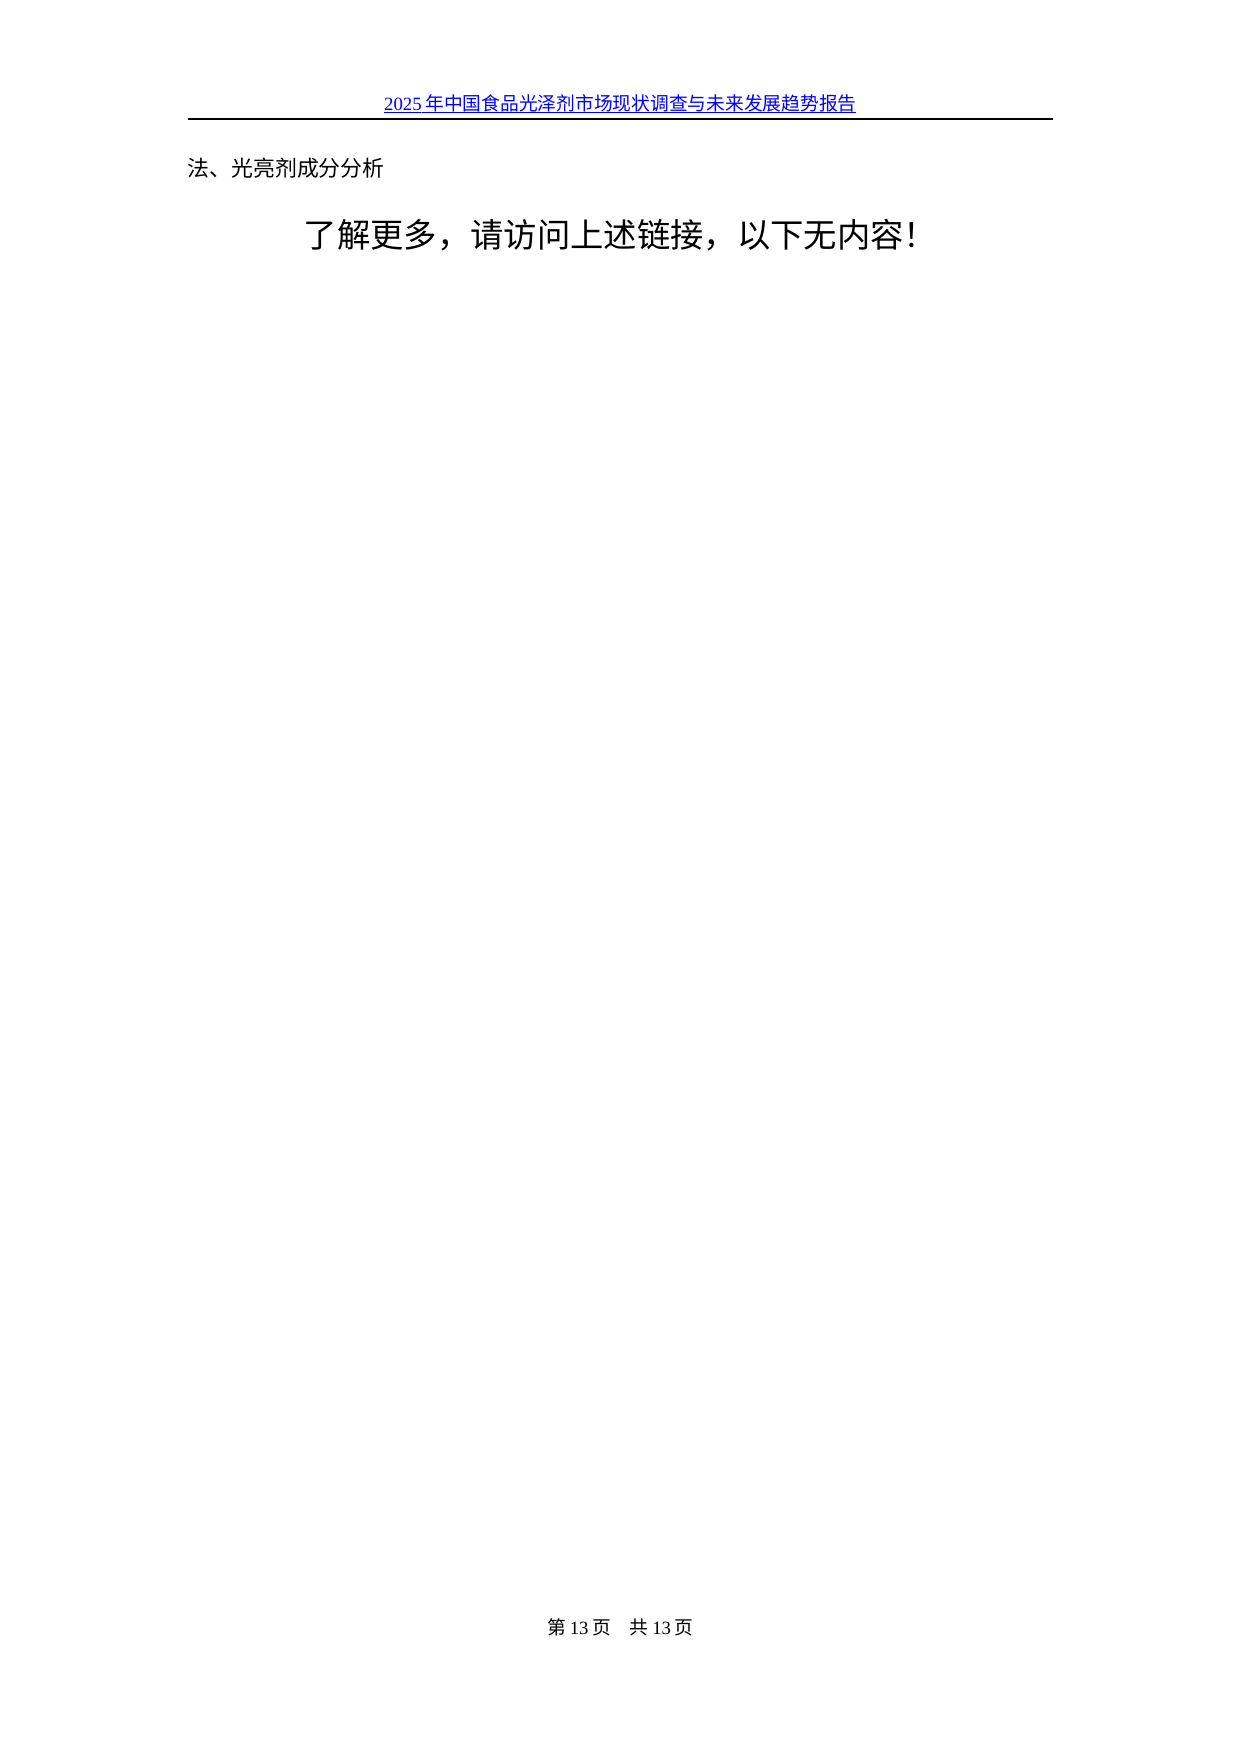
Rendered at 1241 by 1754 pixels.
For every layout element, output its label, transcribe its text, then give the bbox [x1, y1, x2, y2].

title 了解更多，请访问上述链接，以下无内容！ [187, 200, 1053, 265]
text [187, 150, 1053, 183]
